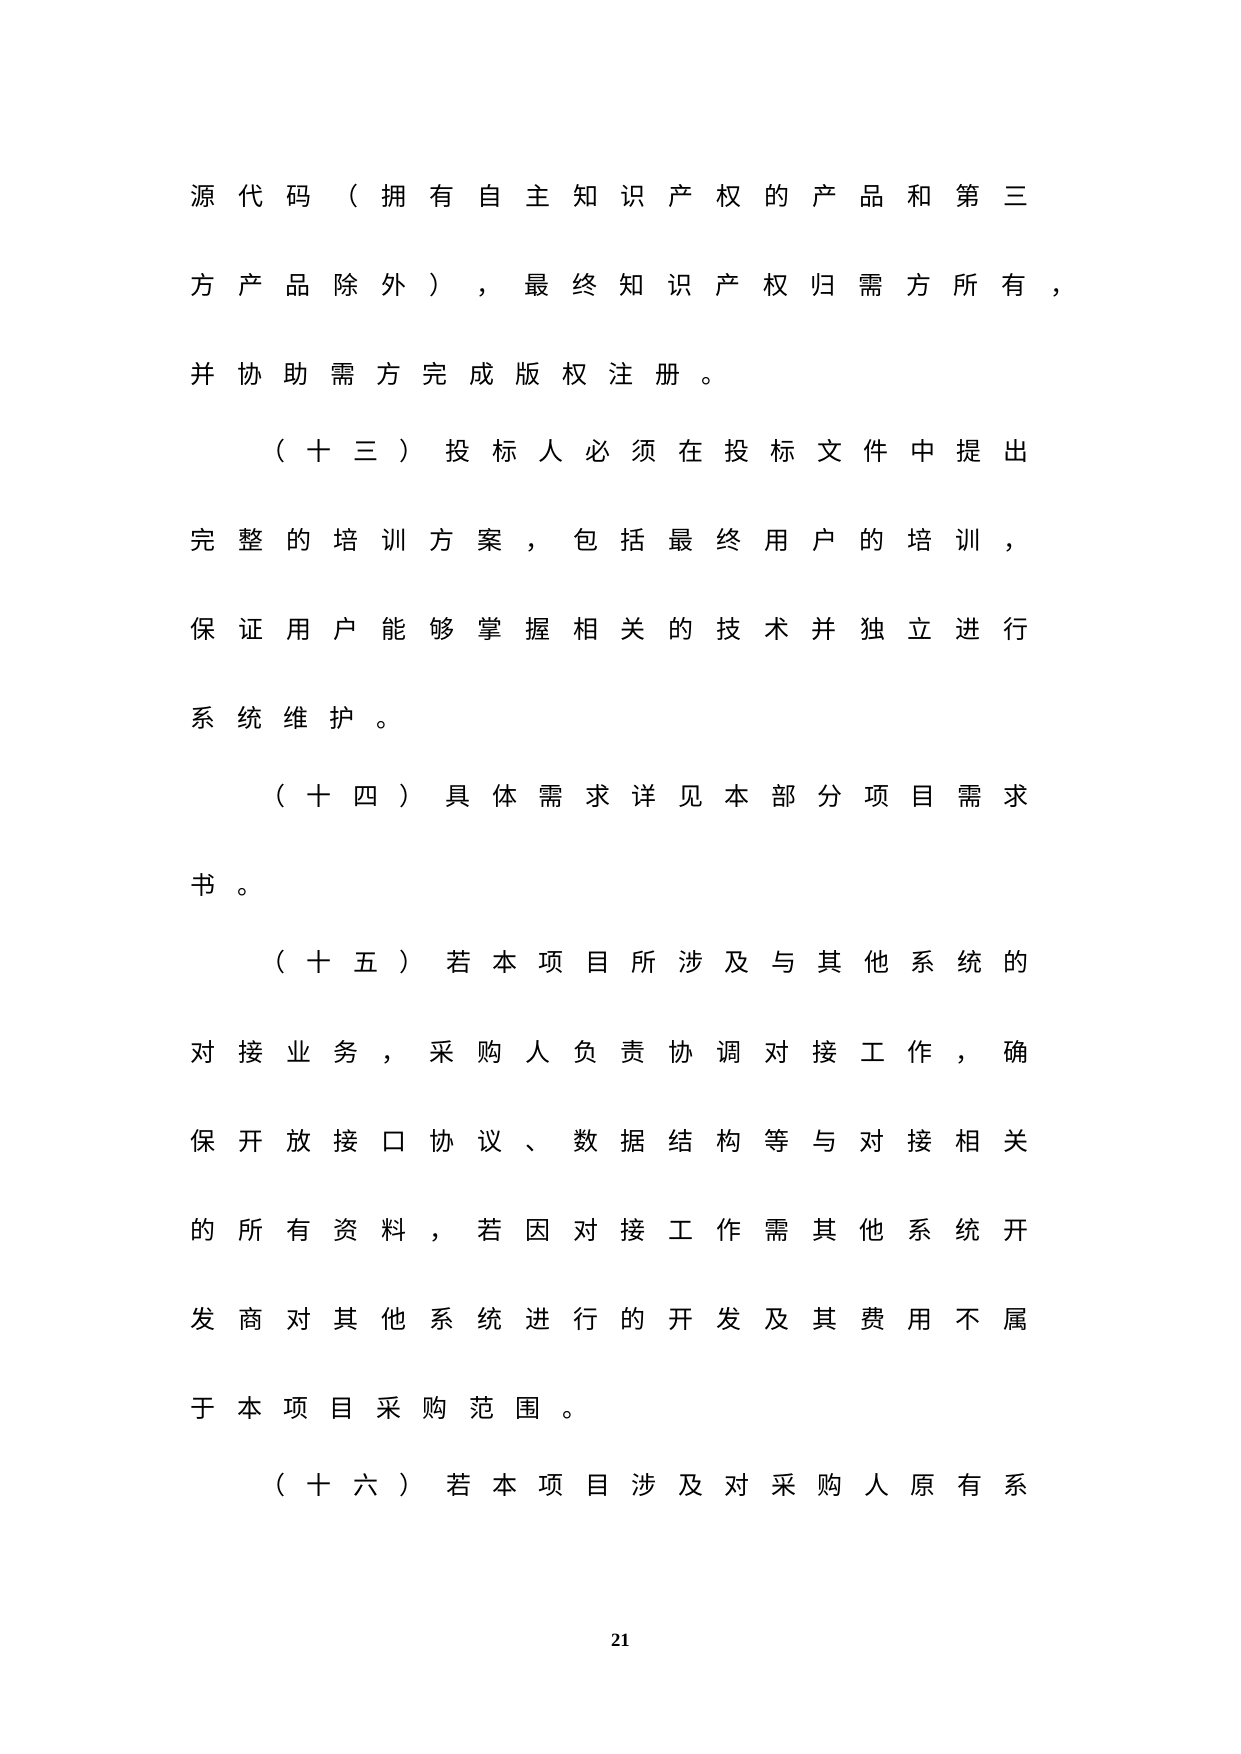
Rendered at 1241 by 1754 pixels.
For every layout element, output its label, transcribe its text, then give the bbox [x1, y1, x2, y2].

text （十五）若本项目所涉及与其他系统的对接业务，采购人负责协调对接工作，确保开放接口协议、数据结构等与对接相关的所有资料，若因对接工作需其他系统开发商对其他系统进行的开发及其费用不属于本项目采购范围。 [190, 931, 1050, 1436]
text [190, 164, 1050, 402]
text （十四）具体需求详见本部分项目需求书。 [190, 765, 1050, 913]
text （十三）投标人必须在投标文件中提出完整的培训方案，包括最终用户的培训，保证用户能够掌握相关的技术并独立进行系统维护。 [190, 420, 1050, 747]
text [190, 1454, 1050, 1513]
